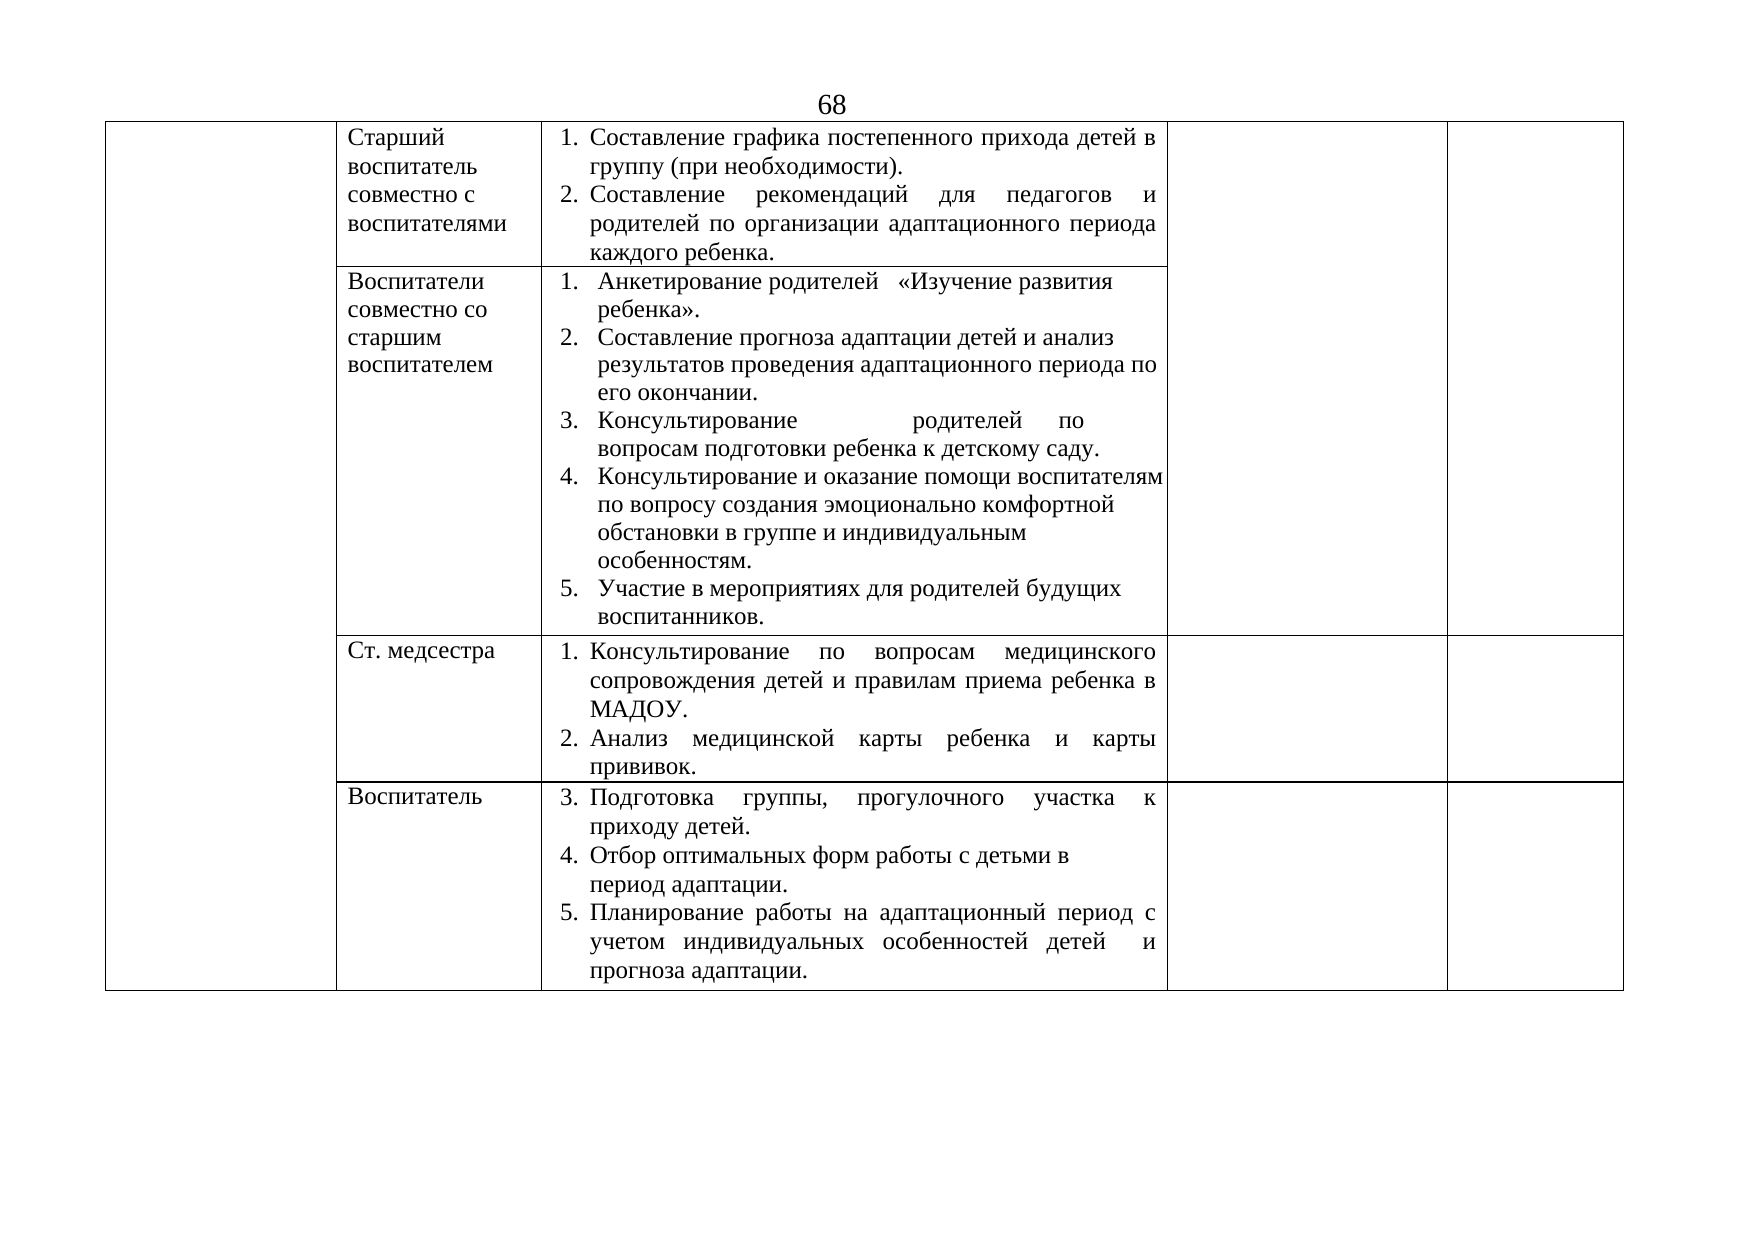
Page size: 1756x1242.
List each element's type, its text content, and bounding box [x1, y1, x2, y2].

table_header [106, 122, 336, 990]
text 68 [96, 87, 1649, 121]
table_cell [1168, 783, 1447, 990]
table_cell Ст. медсестра [337, 636, 541, 781]
table_cell Воспитатели совместно со старшим воспитателем [337, 267, 541, 635]
table_header Составление графика постепенного прихода детей в группу (при необходимости). Составление рекомендаций для педагогов и родителей по организации адаптационного периода каждого ребенка. [542, 122, 1167, 266]
table_cell Анкетирование родителей «Изучение развития ребенка». Составление прогноза адаптации детей и анализ результатов проведения адаптационного периода по его окончании. Консультирование родителей по вопросам подготовки ребенка к детскому саду. Консультирование и оказание помощи воспитателям по вопросу создания эмоционально комфортной обстановки в группе и индивидуальным особенностям. Участие в мероприятиях для родителей будущих воспитанников. [542, 267, 1167, 635]
table_header [1448, 122, 1623, 635]
table_cell [1448, 636, 1623, 781]
table_cell Консультирование по вопросам медицинского сопровождения детей и правилам приема ребенка в МАДОУ. Анализ медицинской карты ребенка и карты прививок. [542, 636, 1167, 781]
table_cell [1448, 783, 1623, 990]
table_cell Подготовка группы, прогулочного участка к приходу детей. Отбор оптимальных форм работы с детьми в период адаптации. Планирование работы на адаптационный период с учетом индивидуальных особенностей детей и прогноза адаптации. [542, 783, 1167, 990]
table_header [1168, 122, 1447, 635]
table_cell Воспитатель [337, 783, 541, 990]
table_cell [1168, 636, 1447, 781]
table_header Старший воспитатель совместно с воспитателями [337, 122, 541, 266]
